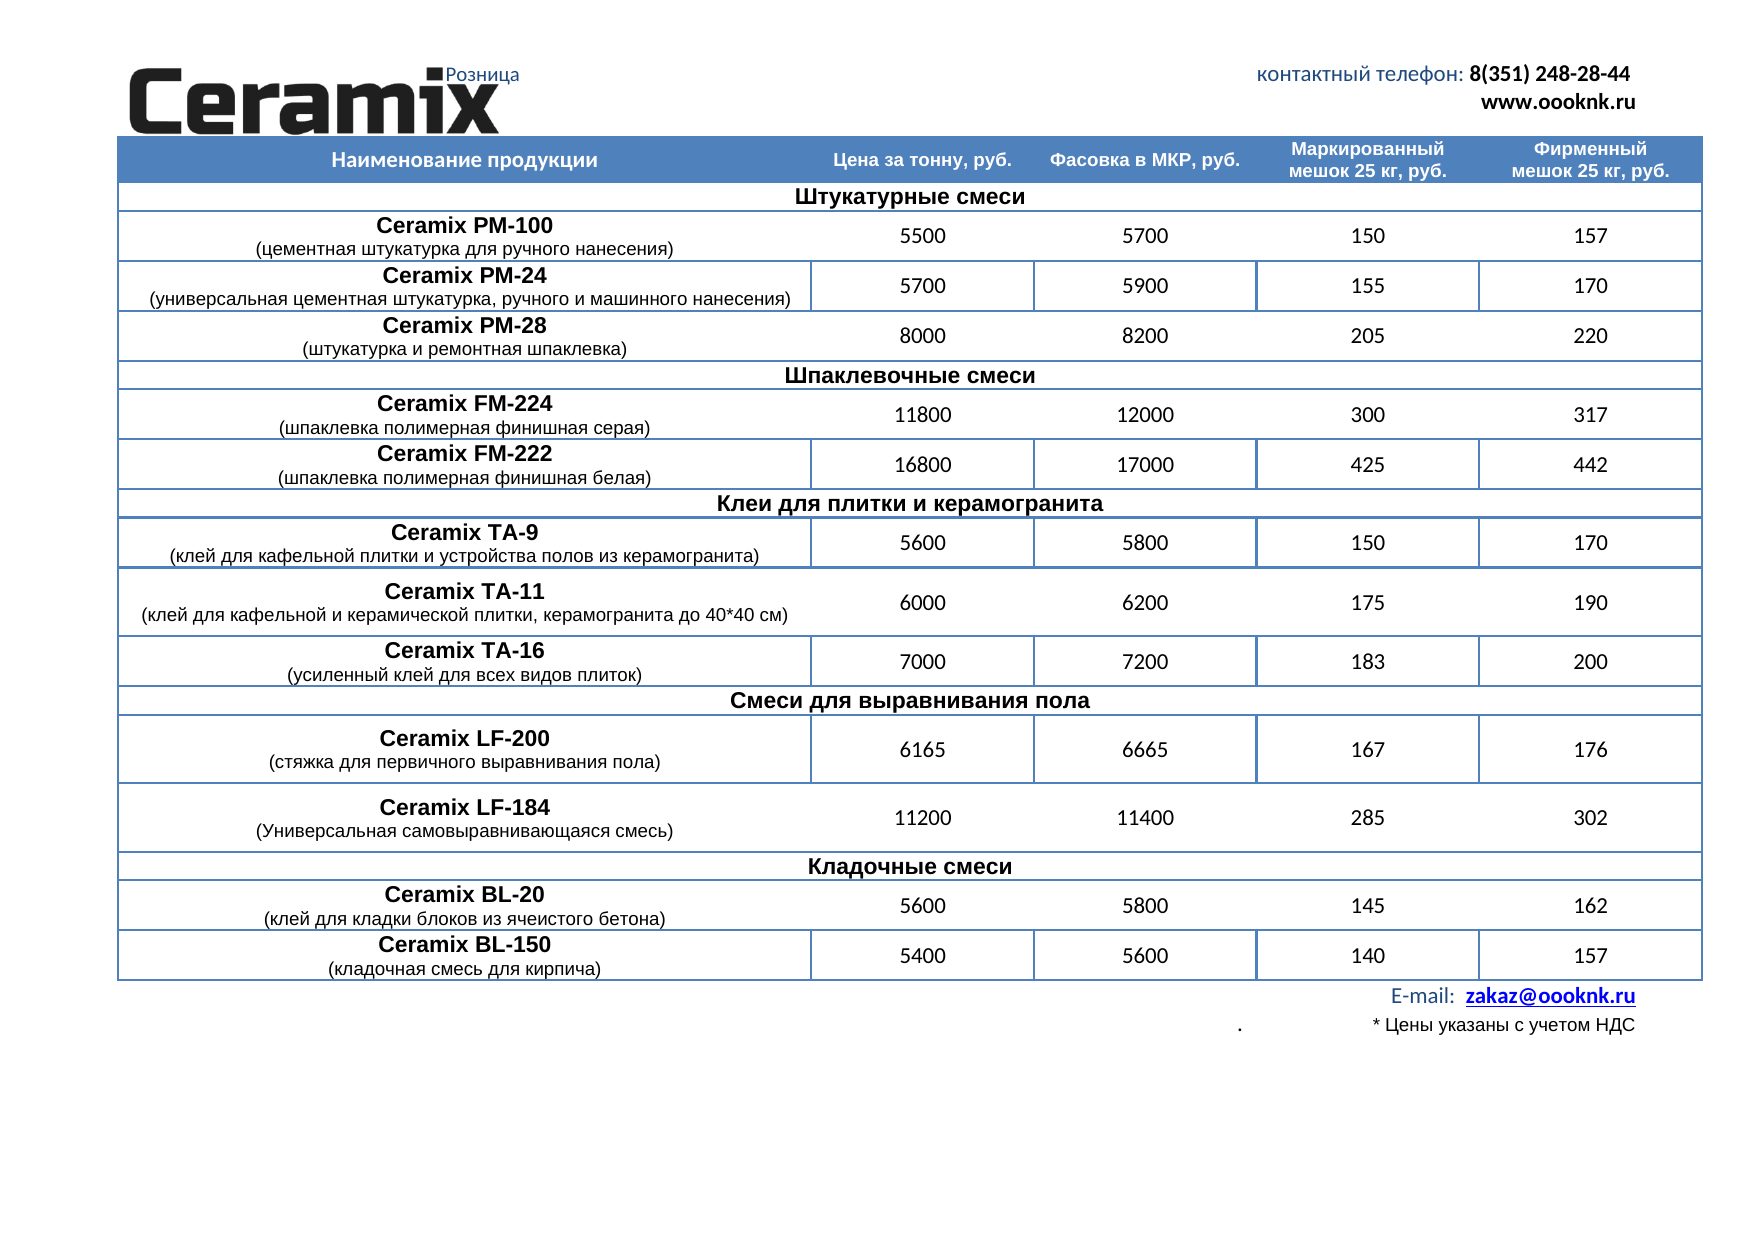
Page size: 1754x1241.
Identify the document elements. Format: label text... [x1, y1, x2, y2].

table_cell 300 [1256, 390, 1479, 438]
text Розница контактный телефон: 8(351) 248-28-44 [118, 59, 1636, 87]
table_cell 205 [1256, 312, 1479, 359]
table_cell Ceramix FM-222 (шпаклевка полимерная финишная белая) [119, 440, 810, 488]
table_cell Кладочные смеси [119, 853, 1701, 879]
table_cell 170 [1480, 262, 1701, 309]
table_cell Ceramix BL-150 (кладочная смесь для кирпича) [119, 931, 810, 979]
table_cell 285 [1256, 784, 1479, 851]
text E-mail: zakaz@oooknk.ru [118, 981, 1636, 1009]
table_cell 190 [1479, 569, 1701, 635]
table_header Фирменный мешок 25 кг, руб. [1479, 138, 1701, 181]
table_cell 11800 [811, 390, 1034, 438]
table_cell 17000 [1035, 440, 1255, 488]
table_cell Ceramix TA-16 (усиленный клей для всех видов плиток) [119, 637, 810, 685]
table_cell 6000 [811, 569, 1034, 635]
table_cell 162 [1479, 881, 1701, 929]
table_cell 170 [1480, 519, 1701, 566]
table_cell 183 [1258, 637, 1478, 685]
table_cell 16800 [812, 440, 1033, 488]
picture [127, 115, 509, 136]
table_header Цена за тонну, руб. [811, 138, 1034, 181]
table_cell Ceramix FM-224 (шпаклевка полимерная финишная серая) [119, 390, 811, 438]
table_cell 6200 [1034, 569, 1256, 635]
table_cell 5800 [1034, 881, 1256, 929]
table_cell 5600 [1035, 931, 1255, 979]
table_cell 167 [1258, 716, 1478, 782]
table_cell 317 [1479, 390, 1701, 438]
table_cell 5800 [1035, 519, 1255, 566]
table_cell Ceramix LF-184 (Универсальная самовыравнивающаяся смесь) [119, 784, 811, 851]
table_cell 425 [1258, 440, 1478, 488]
table_cell 11200 [811, 784, 1034, 851]
table_cell Смеси для выравнивания пола [119, 687, 1701, 713]
table_cell 11400 [1034, 784, 1256, 851]
table_header Наименование продукции [119, 138, 811, 181]
table_cell 8000 [811, 312, 1034, 359]
table_cell 7200 [1035, 637, 1255, 685]
table_cell 176 [1480, 716, 1701, 782]
table_cell 5900 [1035, 262, 1255, 309]
table_cell 5700 [1034, 212, 1256, 259]
table_cell Шпаклевочные смеси [119, 362, 1701, 388]
table_cell Ceramix TA-9 (клей для кафельной плитки и устройства полов из керамогранита) [119, 519, 810, 566]
table_cell 5700 [812, 262, 1033, 309]
table_cell 150 [1256, 212, 1479, 259]
text www.oooknk.ru [118, 87, 1636, 115]
table_cell 6165 [812, 716, 1033, 782]
table_header Маркированный мешок 25 кг, руб. [1256, 138, 1479, 181]
table_cell 200 [1480, 637, 1701, 685]
table_cell 5600 [811, 881, 1034, 929]
table_cell 5400 [812, 931, 1033, 979]
table_cell 175 [1256, 569, 1479, 635]
table_cell 5500 [811, 212, 1034, 259]
table_cell Клеи для плитки и керамогранита [119, 490, 1701, 516]
table_cell 7000 [812, 637, 1033, 685]
table_cell Ceramix РМ-24 (универсальная цементная штукатурка, ручного и машинного нанесения) [119, 262, 810, 309]
table_cell Ceramix РМ-28 (штукатурка и ремонтная шпаклевка) [119, 312, 811, 359]
table_cell 6665 [1035, 716, 1255, 782]
table_cell Ceramix TA-11 (клей для кафельной и керамической плитки, керамогранита до 40*40 см) [119, 569, 811, 635]
table_cell Ceramix LF-200 (стяжка для первичного выравнивания пола) [119, 716, 810, 782]
table_cell 157 [1479, 212, 1701, 259]
table_cell 220 [1479, 312, 1701, 359]
table_cell 157 [1480, 931, 1701, 979]
table_cell 150 [1258, 519, 1478, 566]
table_cell Ceramix BL-20 (клей для кладки блоков из ячеистого бетона) [119, 881, 811, 929]
table_cell 155 [1258, 262, 1478, 309]
table_cell 140 [1258, 931, 1478, 979]
table_cell 5600 [812, 519, 1033, 566]
table_cell 442 [1480, 440, 1701, 488]
table_header Фасовка в МКР, руб. [1034, 138, 1256, 181]
text . * Цены указаны с учетом НДС [118, 1009, 1636, 1037]
table_cell 12000 [1034, 390, 1256, 438]
table_cell Ceramix РМ-100 (цементная штукатурка для ручного нанесения) [119, 212, 811, 259]
table_cell 8200 [1034, 312, 1256, 359]
table_cell 145 [1256, 881, 1479, 929]
table_cell 302 [1479, 784, 1701, 851]
table_cell Штукатурные смеси [119, 183, 1701, 209]
